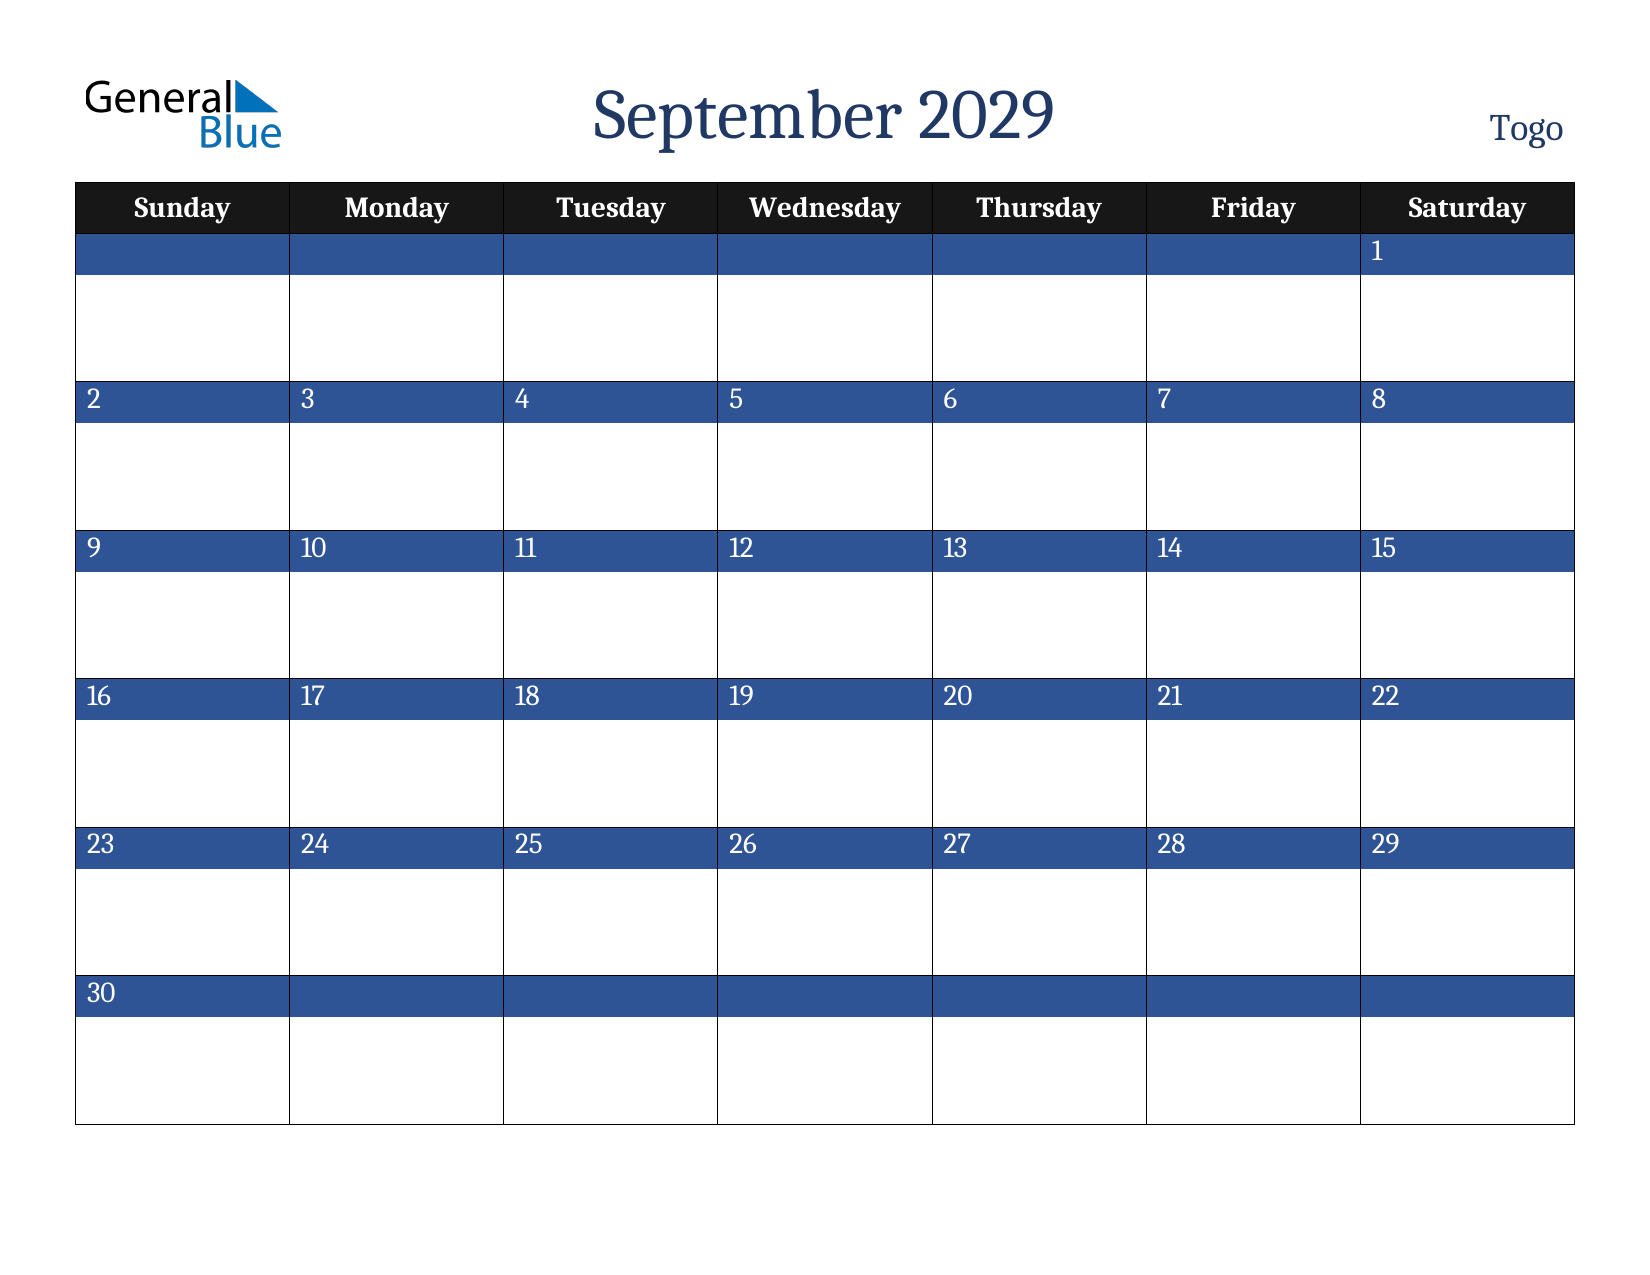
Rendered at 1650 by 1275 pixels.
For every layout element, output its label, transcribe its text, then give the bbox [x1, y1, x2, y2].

table_cell [76, 275, 289, 381]
table_cell [504, 1017, 717, 1123]
table_header Togo [1146, 75, 1574, 182]
table_cell Thursday [933, 183, 1146, 233]
table_cell [1147, 1017, 1360, 1123]
table_cell [933, 234, 1146, 275]
table_cell Saturday [1361, 183, 1574, 233]
table_cell 27 [933, 828, 1146, 869]
table_cell 17 [290, 679, 503, 720]
table_cell [290, 572, 503, 678]
table_cell [718, 720, 932, 827]
table_cell [718, 572, 932, 678]
table_cell [718, 1017, 932, 1123]
table_cell 1 [1361, 234, 1574, 275]
table_cell 4 [504, 382, 717, 423]
table_cell 13 [933, 531, 1146, 572]
table_cell [76, 423, 289, 530]
table_cell 20 [933, 679, 1146, 720]
table_cell 24 [290, 828, 503, 869]
table_cell [290, 976, 503, 1017]
table_cell [1147, 720, 1360, 827]
table_cell 8 [1361, 382, 1574, 423]
table_cell 9 [76, 531, 289, 572]
table_cell [1147, 234, 1360, 275]
table_cell [504, 976, 717, 1017]
table_cell [1147, 572, 1360, 678]
table_cell 16 [76, 679, 289, 720]
table_cell 11 [504, 531, 717, 572]
table_cell [290, 720, 503, 827]
table_cell 10 [290, 531, 503, 572]
table_cell 3 [290, 382, 503, 423]
table_cell 25 [504, 828, 717, 869]
table_cell [1361, 423, 1574, 530]
table_cell [1147, 275, 1360, 381]
table_cell [290, 1017, 503, 1123]
table_cell 22 [1361, 679, 1574, 720]
table_cell [1361, 869, 1574, 975]
table_cell [290, 869, 503, 975]
table_cell [1361, 1017, 1574, 1123]
table_cell 18 [504, 679, 717, 720]
table_cell [290, 275, 503, 381]
table_cell Monday [290, 183, 503, 233]
table_cell [718, 234, 932, 275]
table_cell 21 [1147, 679, 1360, 720]
table_cell [933, 720, 1146, 827]
table_cell [933, 423, 1146, 530]
table_cell 19 [718, 679, 932, 720]
table_cell [718, 275, 932, 381]
table_cell [1361, 976, 1574, 1017]
table_header September 2029 [504, 75, 1146, 182]
table_cell [290, 234, 503, 275]
table_cell 23 [76, 828, 289, 869]
table_cell [504, 423, 717, 530]
table_cell [76, 869, 289, 975]
table_cell Sunday [76, 183, 289, 233]
table_cell 2 [76, 382, 289, 423]
table_cell [1361, 275, 1574, 381]
table_cell Wednesday [718, 183, 932, 233]
table_cell [933, 869, 1146, 975]
table_cell [76, 1017, 289, 1123]
table_cell [933, 572, 1146, 678]
table_cell 5 [718, 382, 932, 423]
table_cell [933, 1017, 1146, 1123]
table_cell [290, 423, 503, 530]
table_cell 14 [1147, 531, 1360, 572]
table_cell 29 [1361, 828, 1574, 869]
table_cell [718, 423, 932, 530]
table_cell 26 [718, 828, 932, 869]
table_cell [1361, 720, 1574, 827]
table_cell [1147, 976, 1360, 1017]
table_cell [504, 275, 717, 381]
table_cell 7 [1147, 382, 1360, 423]
table_cell 6 [933, 382, 1146, 423]
table_cell [504, 869, 717, 975]
table_cell 12 [718, 531, 932, 572]
table_cell [504, 234, 717, 275]
table_cell 28 [1147, 828, 1360, 869]
table_cell [718, 869, 932, 975]
table_cell [1361, 572, 1574, 678]
table_cell [933, 275, 1146, 381]
table_cell [76, 234, 289, 275]
table_cell [504, 720, 717, 827]
table_cell 15 [1361, 531, 1574, 572]
table_cell [1147, 869, 1360, 975]
table_cell 30 [76, 976, 289, 1017]
table_header [76, 75, 503, 182]
picture [86, 80, 281, 148]
table_cell [76, 572, 289, 678]
table_cell [933, 976, 1146, 1017]
table_cell [718, 976, 932, 1017]
table_cell Tuesday [504, 183, 717, 233]
table_cell [1147, 423, 1360, 530]
table_cell [504, 572, 717, 678]
table_cell [76, 720, 289, 827]
table_cell Friday [1147, 183, 1360, 233]
